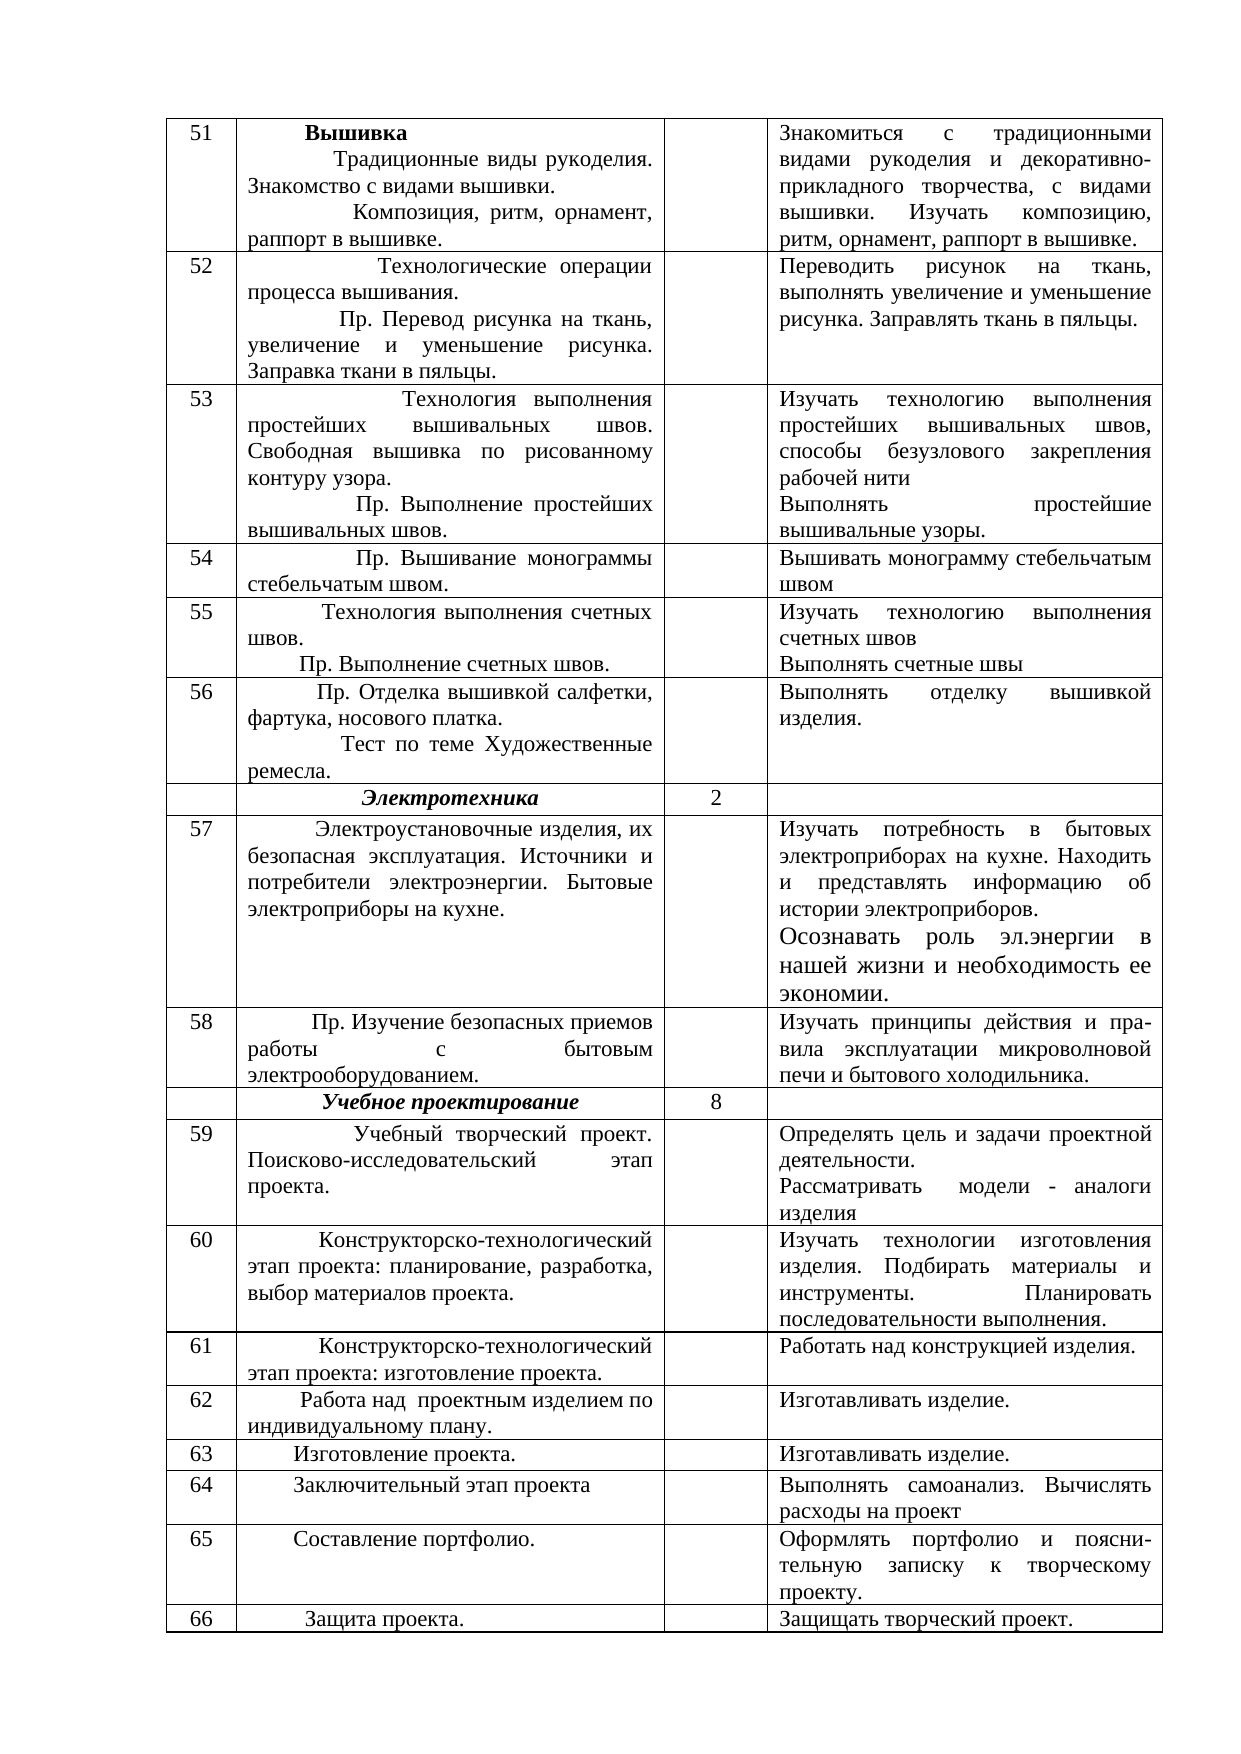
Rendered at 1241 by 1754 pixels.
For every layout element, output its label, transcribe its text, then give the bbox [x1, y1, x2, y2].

table_cell [665, 385, 767, 543]
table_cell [237, 1605, 664, 1631]
table_cell Электроустановочные изделия, их безопасная эксплуатация. Источники и потребители электроэнергии. Бытовые электроприборы на кухне. [237, 816, 664, 1007]
table_cell 53 [167, 385, 236, 543]
table_cell Изучать технологию выполнения счетных швов Выполнять счетные швы [768, 598, 1162, 677]
table_cell [768, 1088, 1162, 1118]
table_cell 54 [167, 544, 236, 597]
table_cell Вышивать монограмму стебельчатым швом [768, 544, 1162, 597]
table_cell Изготавливать изделие. [768, 1440, 1162, 1470]
table_cell [665, 119, 767, 251]
table_cell Выполнять отделку вышивкой изделия. [768, 678, 1162, 783]
table_cell Конструкторско-технологический этап проекта: изготовление проекта. [237, 1333, 664, 1385]
table_cell Работа над проектным изделием по индивидуальному плану. [237, 1386, 664, 1439]
table_cell [167, 784, 236, 814]
table_cell 60 [167, 1226, 236, 1331]
table_cell Технология выполнения простейших вышивальных швов. Свободная вышивка по рисованному контуру узора. Пр. Выполнение простейших вышивальных швов. [237, 385, 664, 543]
table_cell [665, 816, 767, 1007]
table_cell 2 [665, 784, 767, 814]
table_cell [665, 1386, 767, 1439]
table_cell Составление портфолио. [237, 1525, 664, 1604]
table_cell 58 [167, 1008, 236, 1087]
table_cell [665, 598, 767, 677]
table_cell Конструкторско-технологический этап проекта: планирование, разработка, выбор материалов проекта. [237, 1226, 664, 1331]
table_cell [768, 1605, 1162, 1631]
table_cell [665, 678, 767, 783]
table_cell 51 [167, 119, 236, 251]
table_cell 59 [167, 1120, 236, 1225]
table_cell Выполнять самоанализ. Вычислять расходы на проект [768, 1471, 1162, 1524]
table_cell [665, 1333, 767, 1385]
table_cell Изучать технологию выполнения простейших вышивальных швов, способы безузлового закрепления рабочей нити Выполнять простейшие вышивальные узоры. [768, 385, 1162, 543]
table_cell Учебное проектирование [237, 1088, 664, 1118]
table_cell Пр. Отделка вышивкой салфетки, фартука, носового платка. Тест по теме Художественные ремесла. [237, 678, 664, 783]
table_cell Изучать потребность в бытовых электроприборах на кухне. Находить и представлять информацию об истории электроприборов. Осознавать роль эл.энергии в нашей жизни и необходимость ее экономии. [768, 816, 1162, 1007]
table_cell 63 [167, 1440, 236, 1470]
table_cell 8 [665, 1088, 767, 1118]
table_cell 55 [167, 598, 236, 677]
table_cell Пр. Вышивание монограммы стебельчатым швом. [237, 544, 664, 597]
table_cell Оформлять портфолио и пояснительную записку к творческому проекту. [768, 1525, 1162, 1604]
table_cell Электротехника [237, 784, 664, 814]
table_cell [665, 252, 767, 384]
table_cell 66 [167, 1605, 236, 1631]
table_cell Изготовление проекта. [237, 1440, 664, 1470]
table_cell [665, 1226, 767, 1331]
table_cell 52 [167, 252, 236, 384]
table_cell 61 [167, 1333, 236, 1385]
table_cell Пр. Изучение безопасных приемов работы с бытовым электрооборудованием. [237, 1008, 664, 1087]
table_cell Знакомиться с традиционными видами рукоделия и декоративно-прикладного творчества, с видами вышивки. Изучать композицию, ритм, орнамент, раппорт в вышивке. [768, 119, 1162, 251]
table_cell Изучать технологии изготовления изделия. Подбирать материалы и инструменты. Планировать последовательности выполнения. [768, 1226, 1162, 1331]
table_cell Учебный творческий проект. Поисково-исследовательский этап проекта. [237, 1120, 664, 1225]
table_cell [665, 1008, 767, 1087]
table_cell [665, 1120, 767, 1225]
table_cell Работать над конструкцией изделия. [768, 1333, 1162, 1385]
table_cell 64 [167, 1471, 236, 1524]
table_cell [665, 544, 767, 597]
table_cell 65 [167, 1525, 236, 1604]
table_cell Переводить рисунок на ткань, выполнять увеличение и уменьшение рисунка. Заправлять ткань в пяльцы. [768, 252, 1162, 384]
table_cell [665, 1471, 767, 1524]
table_cell Изучать принципы действия и правила эксплуатации микроволновой печи и бытового холодильника. [768, 1008, 1162, 1087]
table_cell [665, 1605, 767, 1631]
table_cell [167, 1088, 236, 1118]
table_cell [665, 1440, 767, 1470]
table_cell Определять цель и задачи проектной деятельности. Рассматривать модели - аналоги изделия [768, 1120, 1162, 1225]
table_cell Изготавливать изделие. [768, 1386, 1162, 1439]
table_cell Технология выполнения счетных швов. Пр. Выполнение счетных швов. [237, 598, 664, 677]
table_cell 56 [167, 678, 236, 783]
table_cell [665, 1525, 767, 1604]
table_cell 62 [167, 1386, 236, 1439]
table_cell Технологические операции процесса вышивания. Пр. Перевод рисунка на ткань, увеличение и уменьшение рисунка. Заправка ткани в пяльцы. [237, 252, 664, 384]
table_cell [768, 784, 1162, 814]
table_cell Заключительный этап проекта [237, 1471, 664, 1524]
table_cell 57 [167, 816, 236, 1007]
table_cell Вышивка Традиционные виды рукоделия. Знакомство с видами вышивки. Композиция, ритм, орнамент, раппорт в вышивке. [237, 119, 664, 251]
